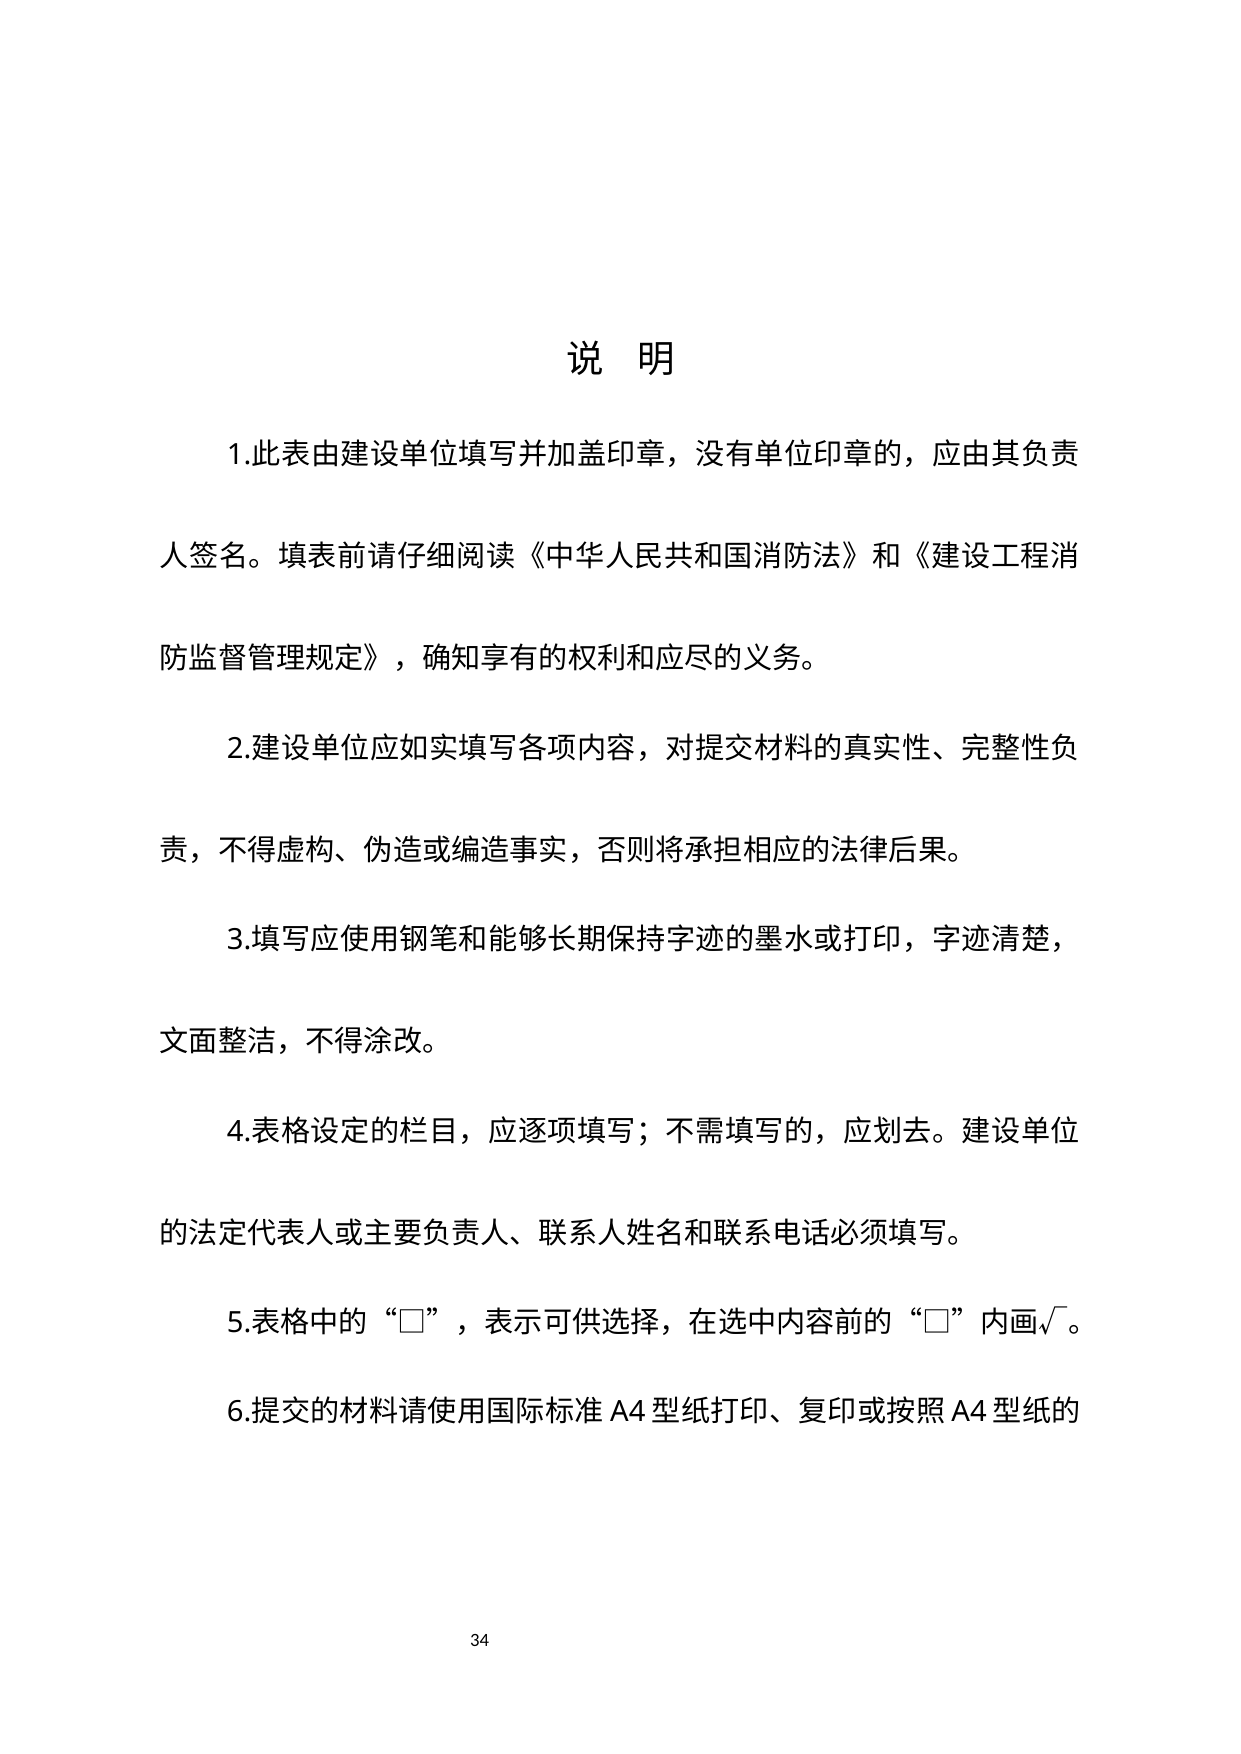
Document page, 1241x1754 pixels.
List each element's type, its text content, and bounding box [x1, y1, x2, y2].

text 5.表格中的“□”，表示可供选择，在选中内容前的“□”内画√。 [159, 1286, 1081, 1354]
text 说 明 [159, 329, 1081, 384]
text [159, 1375, 1081, 1443]
text 1.此表由建设单位填写并加盖印章，没有单位印章的，应由其负责人签名。填表前请仔细阅读《中华人民共和国消防法》和《建设工程消防监督管理规定》，确知享有的权利和应尽的义务。 [159, 418, 1081, 690]
text 2.建设单位应如实填写各项内容，对提交材料的真实性、完整性负责，不得虚构、伪造或编造事实，否则将承担相应的法律后果。 [159, 711, 1081, 882]
text 4.表格设定的栏目，应逐项填写；不需填写的，应划去。建设单位的法定代表人或主要负责人、联系人姓名和联系电话必须填写。 [159, 1094, 1081, 1264]
text 3.填写应使用钢笔和能够长期保持字迹的墨水或打印，字迹清楚，文面整洁，不得涂改。 [159, 903, 1081, 1073]
